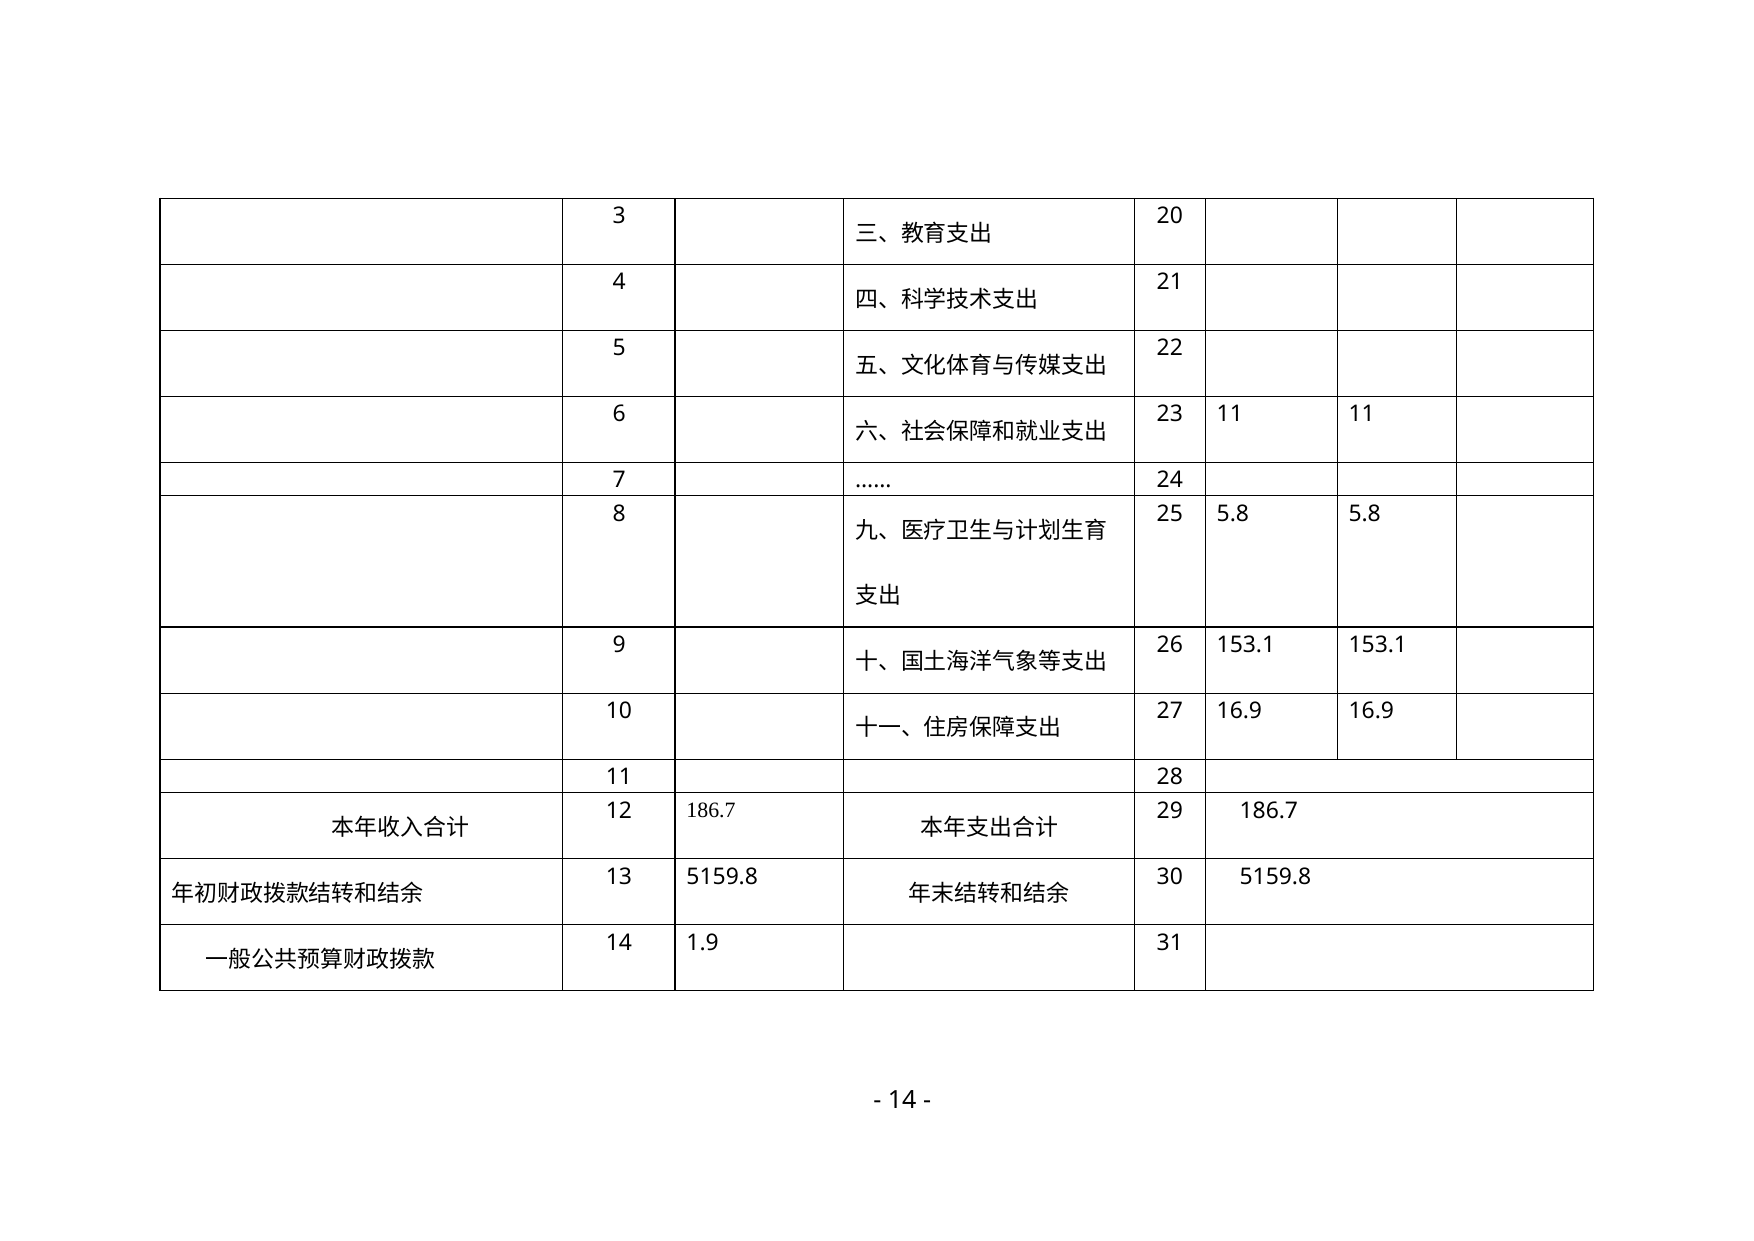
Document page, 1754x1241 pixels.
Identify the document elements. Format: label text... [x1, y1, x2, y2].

table_cell …… [844, 463, 1134, 495]
table_cell [676, 628, 843, 692]
table_cell [676, 496, 843, 626]
table_cell [161, 265, 562, 330]
table_cell [161, 397, 562, 462]
table_cell [676, 760, 843, 792]
table_cell [1457, 496, 1593, 626]
table_cell 26 [1135, 628, 1205, 692]
table_cell 4 [563, 265, 674, 330]
table_cell [1338, 265, 1456, 330]
table_cell [676, 265, 843, 330]
table_cell 5.8 [1206, 496, 1337, 626]
table_cell 14 [563, 925, 674, 990]
table_cell 21 [1135, 265, 1205, 330]
table_cell 23 [1135, 397, 1205, 462]
table_cell [1206, 463, 1337, 495]
table_cell 11 [563, 760, 674, 792]
table_cell 28 [1135, 760, 1205, 792]
table_cell 10 [563, 694, 674, 758]
table_cell [844, 760, 1134, 792]
table_cell 5 [563, 331, 674, 396]
table_cell 5159.8 [1206, 859, 1593, 924]
table_cell 31 [1135, 925, 1205, 990]
table_cell 11 [1338, 397, 1456, 462]
table_cell 186.7 [676, 793, 843, 858]
table_cell [1338, 199, 1456, 264]
table_cell [1206, 331, 1337, 396]
table_cell [1206, 925, 1593, 990]
table_cell 3 [563, 199, 674, 264]
table_cell [161, 760, 562, 792]
table_cell 五、文化体育与传媒支出 [844, 331, 1134, 396]
table_cell [676, 331, 843, 396]
table_cell [1457, 265, 1593, 330]
table_cell 186.7 [1206, 793, 1593, 858]
table_cell [1457, 628, 1593, 692]
table_cell [1206, 265, 1337, 330]
table_cell [1338, 331, 1456, 396]
table_cell 24 [1135, 463, 1205, 495]
table_cell [676, 463, 843, 495]
table_cell 20 [1135, 199, 1205, 264]
table_cell [1457, 199, 1593, 264]
table_cell 7 [563, 463, 674, 495]
table_cell [676, 694, 843, 758]
table_cell [161, 628, 562, 692]
table_cell 三、教育支出 [844, 199, 1134, 264]
table_cell 十、国土海洋气象等支出 [844, 628, 1134, 692]
table_cell 一般公共预算财政拨款 [161, 925, 562, 990]
table_cell 5.8 [1338, 496, 1456, 626]
table_cell 29 [1135, 793, 1205, 858]
table_cell [161, 496, 562, 626]
table_cell 四、科学技术支出 [844, 265, 1134, 330]
table_cell [161, 463, 562, 495]
table_cell 30 [1135, 859, 1205, 924]
table_cell [1206, 760, 1593, 792]
table_cell [844, 925, 1134, 990]
table_cell [1457, 463, 1593, 495]
table_cell [161, 199, 562, 264]
table_cell 16.9 [1206, 694, 1337, 758]
table_cell 13 [563, 859, 674, 924]
table_cell 153.1 [1206, 628, 1337, 692]
table_cell [676, 199, 843, 264]
table_cell 1.9 [676, 925, 843, 990]
table_cell [1338, 463, 1456, 495]
table_cell [161, 694, 562, 758]
table_cell 6 [563, 397, 674, 462]
table_cell 年初财政拨款结转和结余 [161, 859, 562, 924]
table_cell [1457, 397, 1593, 462]
table_cell 8 [563, 496, 674, 626]
table_cell [1206, 199, 1337, 264]
table_cell 5159.8 [676, 859, 843, 924]
table_cell 27 [1135, 694, 1205, 758]
table_cell 25 [1135, 496, 1205, 626]
table_cell [1457, 694, 1593, 758]
table_cell 本年收入合计 [161, 793, 562, 858]
table_cell 年末结转和结余 [844, 859, 1134, 924]
table_cell [161, 331, 562, 396]
table_cell 11 [1206, 397, 1337, 462]
table_cell 九、医疗卫生与计划生育支出 [844, 496, 1134, 626]
table_cell 十一、住房保障支出 [844, 694, 1134, 758]
table_cell 153.1 [1338, 628, 1456, 692]
table_cell 12 [563, 793, 674, 858]
table_cell 22 [1135, 331, 1205, 396]
table_cell 16.9 [1338, 694, 1456, 758]
table_cell 9 [563, 628, 674, 692]
table_cell 本年支出合计 [844, 793, 1134, 858]
table_cell [1457, 331, 1593, 396]
table_cell [676, 397, 843, 462]
table_cell 六、社会保障和就业支出 [844, 397, 1134, 462]
